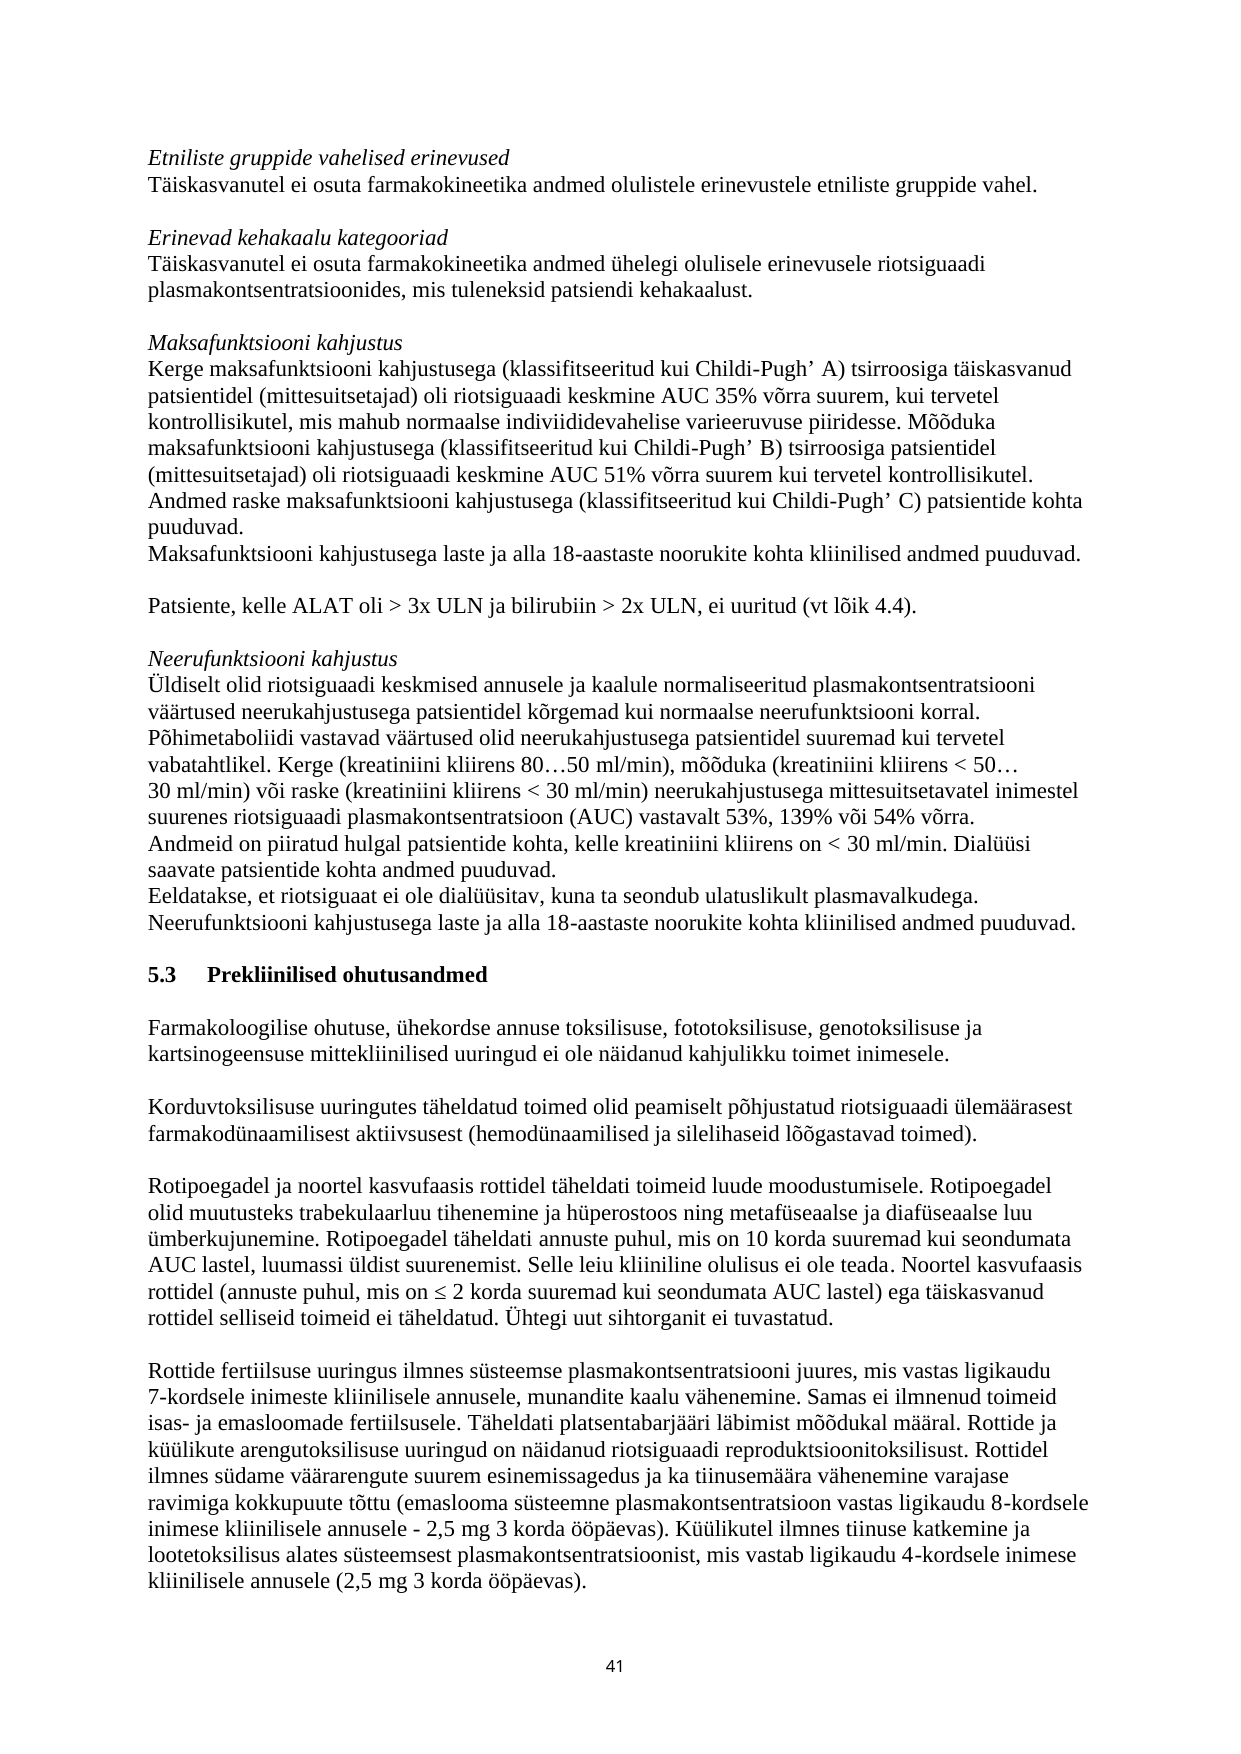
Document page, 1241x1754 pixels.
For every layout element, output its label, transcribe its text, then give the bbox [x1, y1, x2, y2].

text Rottide fertiilsuse uuringus ilmnes süsteemse plasmakontsentratsiooni juures, mis vastas ligikaudu 7-kordsele inimeste kliinilisele annusele, munandite kaalu vähenemine. Samas ei ilmnenud toimeid isas- ja emasloomade fertiilsusele. Täheldati platsentabarjääri läbimist mõõdukal määral. Rottide ja küülikute arengutoksilisuse uuringud on näidanud riotsiguaadi reproduktsioonitoksilisust. Rottidel ilmnes südame väärarengute suurem esinemissagedus ja ka tiinusemäära vähenemine varajase ravimiga kokkupuute tõttu (emaslooma süsteemne plasmakontsentratsioon vastas ligikaudu 8-kordsele inimese kliinilisele annusele - 2,5 mg 3 korda ööpäevas). Küülikutel ilmnes tiinuse katkemine ja lootetoksilisus alates süsteemsest plasmakontsentratsioonist, mis vastab ligikaudu 4-kordsele inimese kliinilisele annusele (2,5 mg 3 korda ööpäevas). [148, 1357, 1092, 1594]
text Eeldatakse, et riotsiguaat ei ole dialüüsitav, kuna ta seondub ulatuslikult plasmavalkudega. [148, 882, 1092, 909]
text Korduvtoksilisuse uuringutes täheldatud toimed olid peamiselt põhjustatud riotsiguaadi ülemäärasest farmakodünaamilisest aktiivsusest (hemodünaamilised ja silelihaseid lõõgastavad toimed). [148, 1093, 1092, 1146]
text Maksafunktsiooni kahjustus [148, 329, 1092, 355]
text Rotipoegadel ja noortel kasvufaasis rottidel täheldati toimeid luude moodustumisele. Rotipoegadel olid muutusteks trabekulaarluu tihenemine ja hüperostoos ning metafüseaalse ja diafüseaalse luu ümberkujunemine. Rotipoegadel täheldati annuste puhul, mis on 10 korda suuremad kui seondumata AUC lastel, luumassi üldist suurenemist. Selle leiu kliiniline olulisus ei ole teada. Noortel kasvufaasis rottidel (annuste puhul, mis on ≤ 2 korda suuremad kui seondumata AUC lastel) ega täiskasvanud rottidel selliseid toimeid ei täheldatud. Ühtegi uut sihtorganit ei tuvastatud. [148, 1172, 1092, 1330]
text Täiskasvanutel ei osuta farmakokineetika andmed olulistele erinevustele etniliste gruppide vahel. [148, 171, 1092, 197]
text Üldiselt olid riotsiguaadi keskmised annusele ja kaalule normaliseeritud plasmakontsentratsiooni väärtused neerukahjustusega patsientidel kõrgemad kui normaalse neerufunktsiooni korral. Põhimetaboliidi vastavad väärtused olid neerukahjustusega patsientidel suuremad kui tervetel vabatahtlikel. Kerge (kreatiniini kliirens 80…50 ml/min), mõõduka (kreatiniini kliirens < 50…30 ml/min) või raske (kreatiniini kliirens < 30 ml/min) neerukahjustusega mittesuitsetavatel inimestel suurenes riotsiguaadi plasmakontsentratsioon (AUC) vastavalt 53%, 139% või 54% võrra. [148, 672, 1092, 830]
text Kerge maksafunktsiooni kahjustusega (klassifitseeritud kui Childi-Pugh’ A) tsirroosiga täiskasvanud patsientidel (mittesuitsetajad) oli riotsiguaadi keskmine AUC 35% võrra suurem, kui tervetel kontrollisikutel, mis mahub normaalse indiviididevahelise varieeruvuse piiridesse. Mõõduka maksafunktsiooni kahjustusega (klassifitseeritud kui Childi-Pugh’ B) tsirroosiga patsientidel (mittesuitsetajad) oli riotsiguaadi keskmine AUC 51% võrra suurem kui tervetel kontrollisikutel. Andmed raske maksafunktsiooni kahjustusega (klassifitseeritud kui Childi-Pugh’ C) patsientide kohta puuduvad. [148, 355, 1092, 540]
text Täiskasvanutel ei osuta farmakokineetika andmed ühelegi olulisele erinevusele riotsiguaadi plasmakontsentratsioonides, mis tuleneksid patsiendi kehakaalust. [148, 250, 1092, 303]
text Etniliste gruppide vahelised erinevused [148, 144, 1092, 171]
text Maksafunktsiooni kahjustusega laste ja alla 18-aastaste noorukite kohta kliinilised andmed puuduvad. [148, 540, 1092, 566]
text 5.3 Prekliinilised ohutusandmed [148, 961, 1092, 988]
text Neerufunktsiooni kahjustus [148, 645, 1092, 672]
text Erinevad kehakaalu kategooriad [148, 223, 1092, 250]
text Andmeid on piiratud hulgal patsientide kohta, kelle kreatiniini kliirens on < 30 ml/min. Dialüüsi saavate patsientide kohta andmed puuduvad. [148, 830, 1092, 882]
text Patsiente, kelle ALAT oli > 3x ULN ja bilirubiin > 2x ULN, ei uuritud (vt lõik 4.4). [148, 592, 1092, 619]
text Farmakoloogilise ohutuse, ühekordse annuse toksilisuse, fototoksilisuse, genotoksilisuse ja kartsinogeensuse mittekliinilised uuringud ei ole näidanud kahjulikku toimet inimesele. [148, 1014, 1092, 1067]
text Neerufunktsiooni kahjustusega laste ja alla 18-aastaste noorukite kohta kliinilised andmed puuduvad. [148, 909, 1092, 935]
